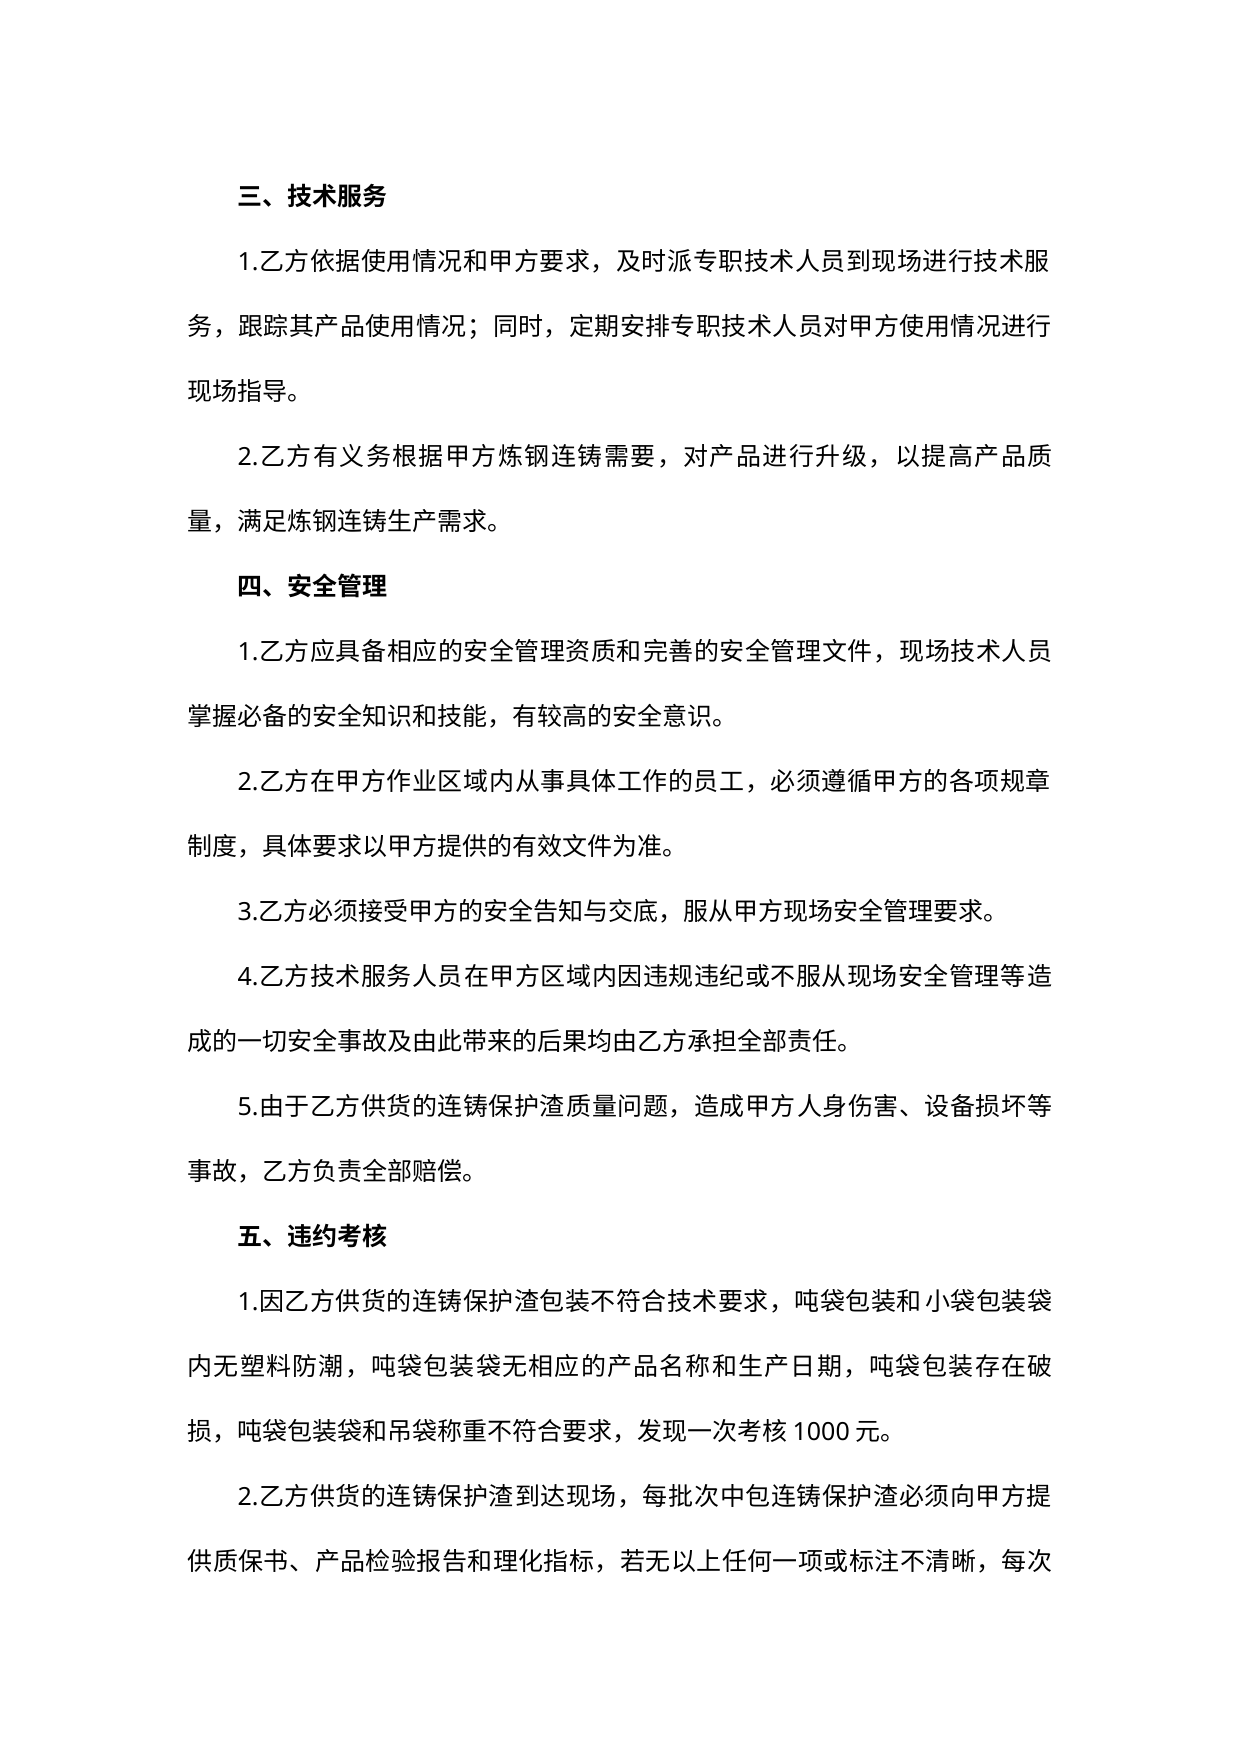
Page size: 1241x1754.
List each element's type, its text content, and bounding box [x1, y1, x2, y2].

text 五、违约考核 [187, 1202, 1053, 1267]
text 四、安全管理 [187, 552, 1053, 617]
text 1.因乙方供货的连铸保护渣包装不符合技术要求，吨袋包装和小袋包装袋内无塑料防潮，吨袋包装袋无相应的产品名称和生产日期，吨袋包装存在破损，吨袋包装袋和吊袋称重不符合要求，发现一次考核1000元。 [187, 1267, 1053, 1462]
text 3.乙方必须接受甲方的安全告知与交底，服从甲方现场安全管理要求。 [187, 877, 1053, 942]
text 2.乙方有义务根据甲方炼钢连铸需要，对产品进行升级，以提高产品质量，满足炼钢连铸生产需求。 [187, 422, 1053, 552]
text 2.乙方在甲方作业区域内从事具体工作的员工，必须遵循甲方的各项规章制度，具体要求以甲方提供的有效文件为准。 [187, 747, 1053, 877]
text 4.乙方技术服务人员在甲方区域内因违规违纪或不服从现场安全管理等造成的一切安全事故及由此带来的后果均由乙方承担全部责任。 [187, 942, 1053, 1072]
text 1.乙方应具备相应的安全管理资质和完善的安全管理文件，现场技术人员掌握必备的安全知识和技能，有较高的安全意识。 [187, 617, 1053, 747]
text 三、技术服务 [187, 162, 1053, 227]
text 5.由于乙方供货的连铸保护渣质量问题，造成甲方人身伤害、设备损坏等事故，乙方负责全部赔偿。 [187, 1072, 1053, 1202]
text 1.乙方依据使用情况和甲方要求，及时派专职技术人员到现场进行技术服务，跟踪其产品使用情况；同时，定期安排专职技术人员对甲方使用情况进行现场指导。 [187, 227, 1053, 422]
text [187, 1462, 1053, 1592]
